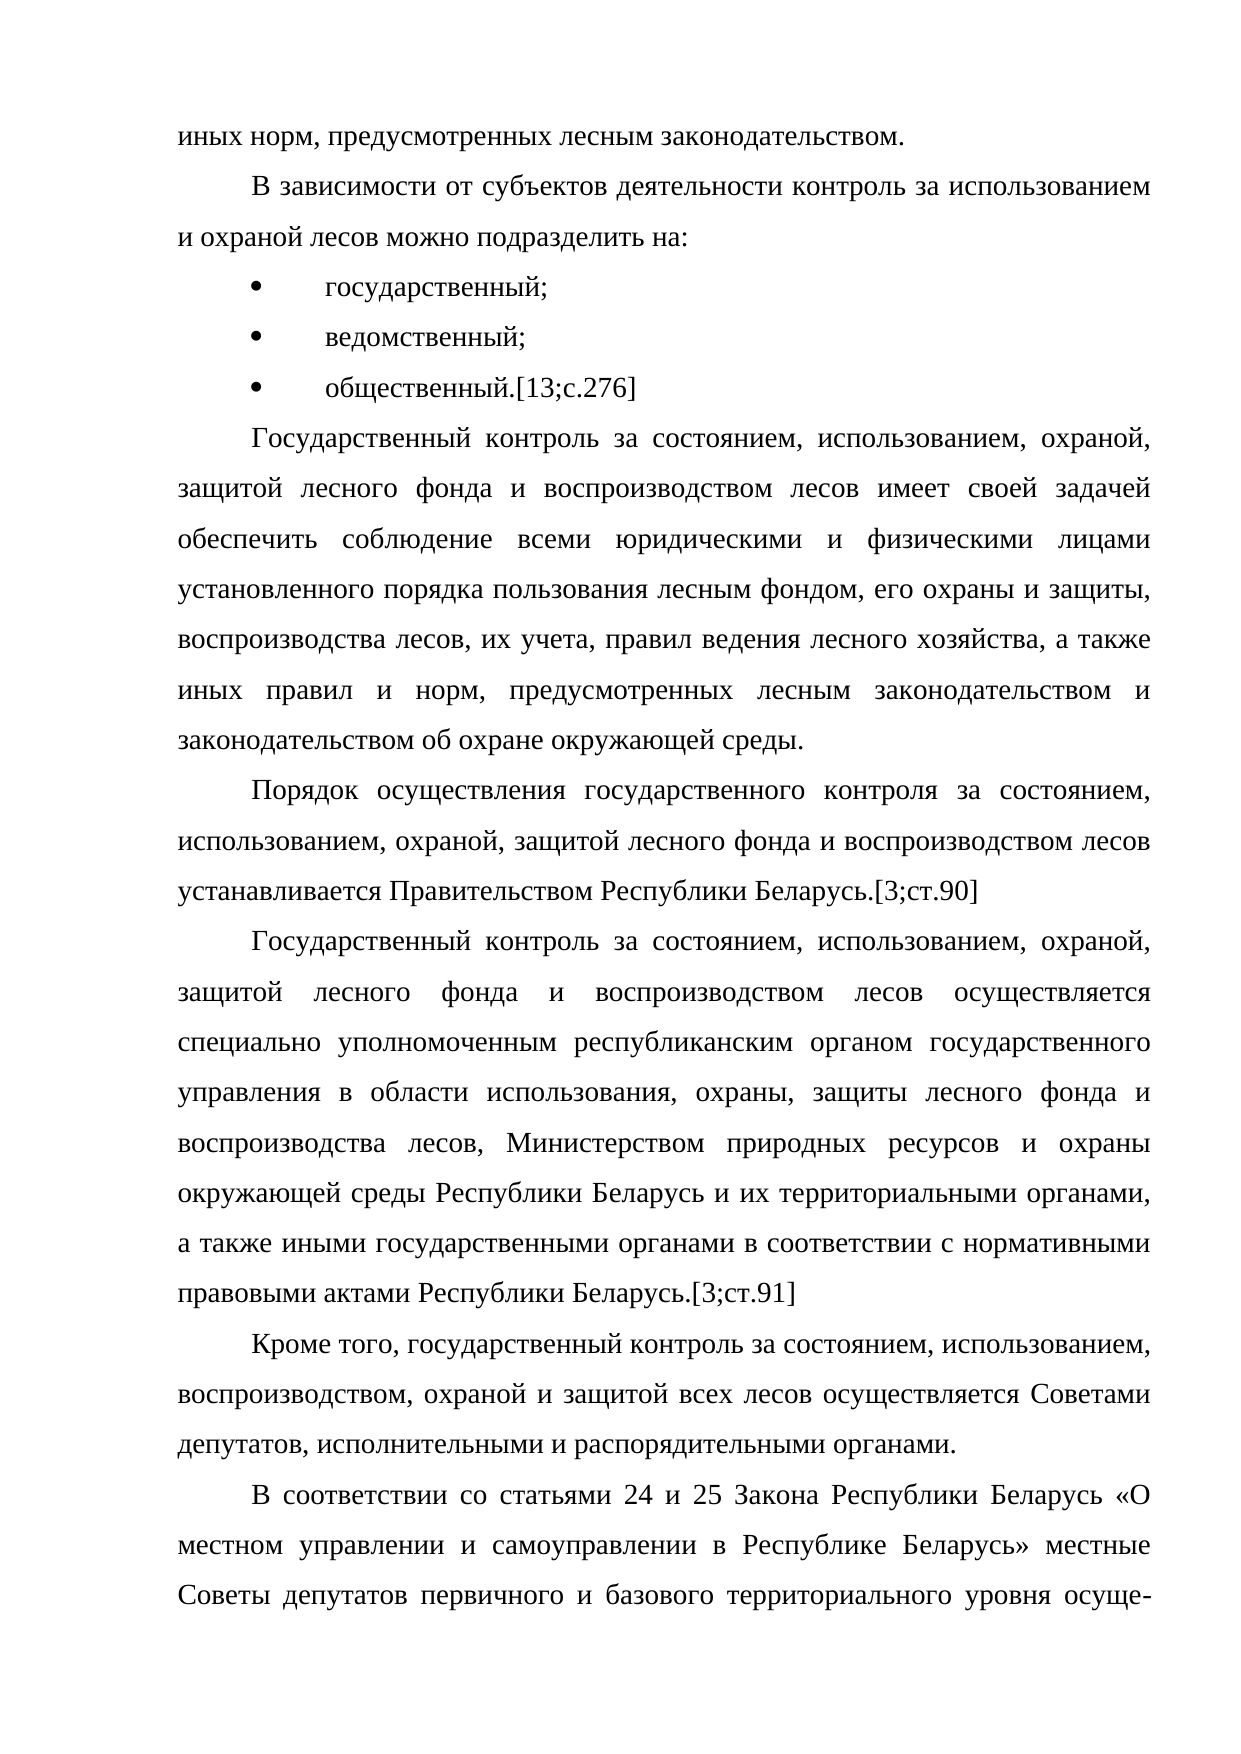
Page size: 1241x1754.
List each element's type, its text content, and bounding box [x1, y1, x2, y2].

text Кроме того, государственный контроль за состоянием, использованием, воспроизводством, охраной и защитой всех лесов осуществляется Советами депутатов, исполнительными и распорядительными органами. [177, 1326, 1152, 1460]
list государственный; [177, 269, 1152, 303]
text Государственный контроль за состоянием, использованием, охраной, защитой лесного фонда и воспроизводством лесов осуществляется специально уполномоченным республиканским органом государственного управления в области использования, охраны, защиты лесного фонда и воспроизводства лесов, Министерством природных ресурсов и охраны окружающей среды Республики Беларусь и их территориальными органами, а также иными государственными органами в соответствии с нормативными правовыми актами Республики Беларусь.[3;ст.91] [177, 923, 1152, 1309]
text Порядок осуществления государственного контроля за состоянием, использованием, охраной, защитой лесного фонда и воспроизводством лесов устанавливается Правительством Республики Беларусь.[3;ст.90] [177, 772, 1152, 907]
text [177, 118, 1152, 152]
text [177, 1477, 1152, 1611]
text Государственный контроль за состоянием, использованием, охраной, защитой лесного фонда и воспроизводством лесов имеет своей задачей обеспечить соблюдение всеми юридическими и физическими лицами установленного порядка пользования лесным фондом, его охраны и защиты, воспроизводства лесов, их учета, правил ведения лесного хозяйства, а также иных правил и норм, предусмотренных лесным законодательством и законодательством об охране окружающей среды. [177, 420, 1152, 756]
list общественный.[13;с.276] [177, 370, 1152, 403]
text В зависимости от субъектов деятельности контроль за использованием и охраной лесов можно подразделить на: [177, 168, 1152, 252]
list ведомственный; [177, 319, 1152, 353]
